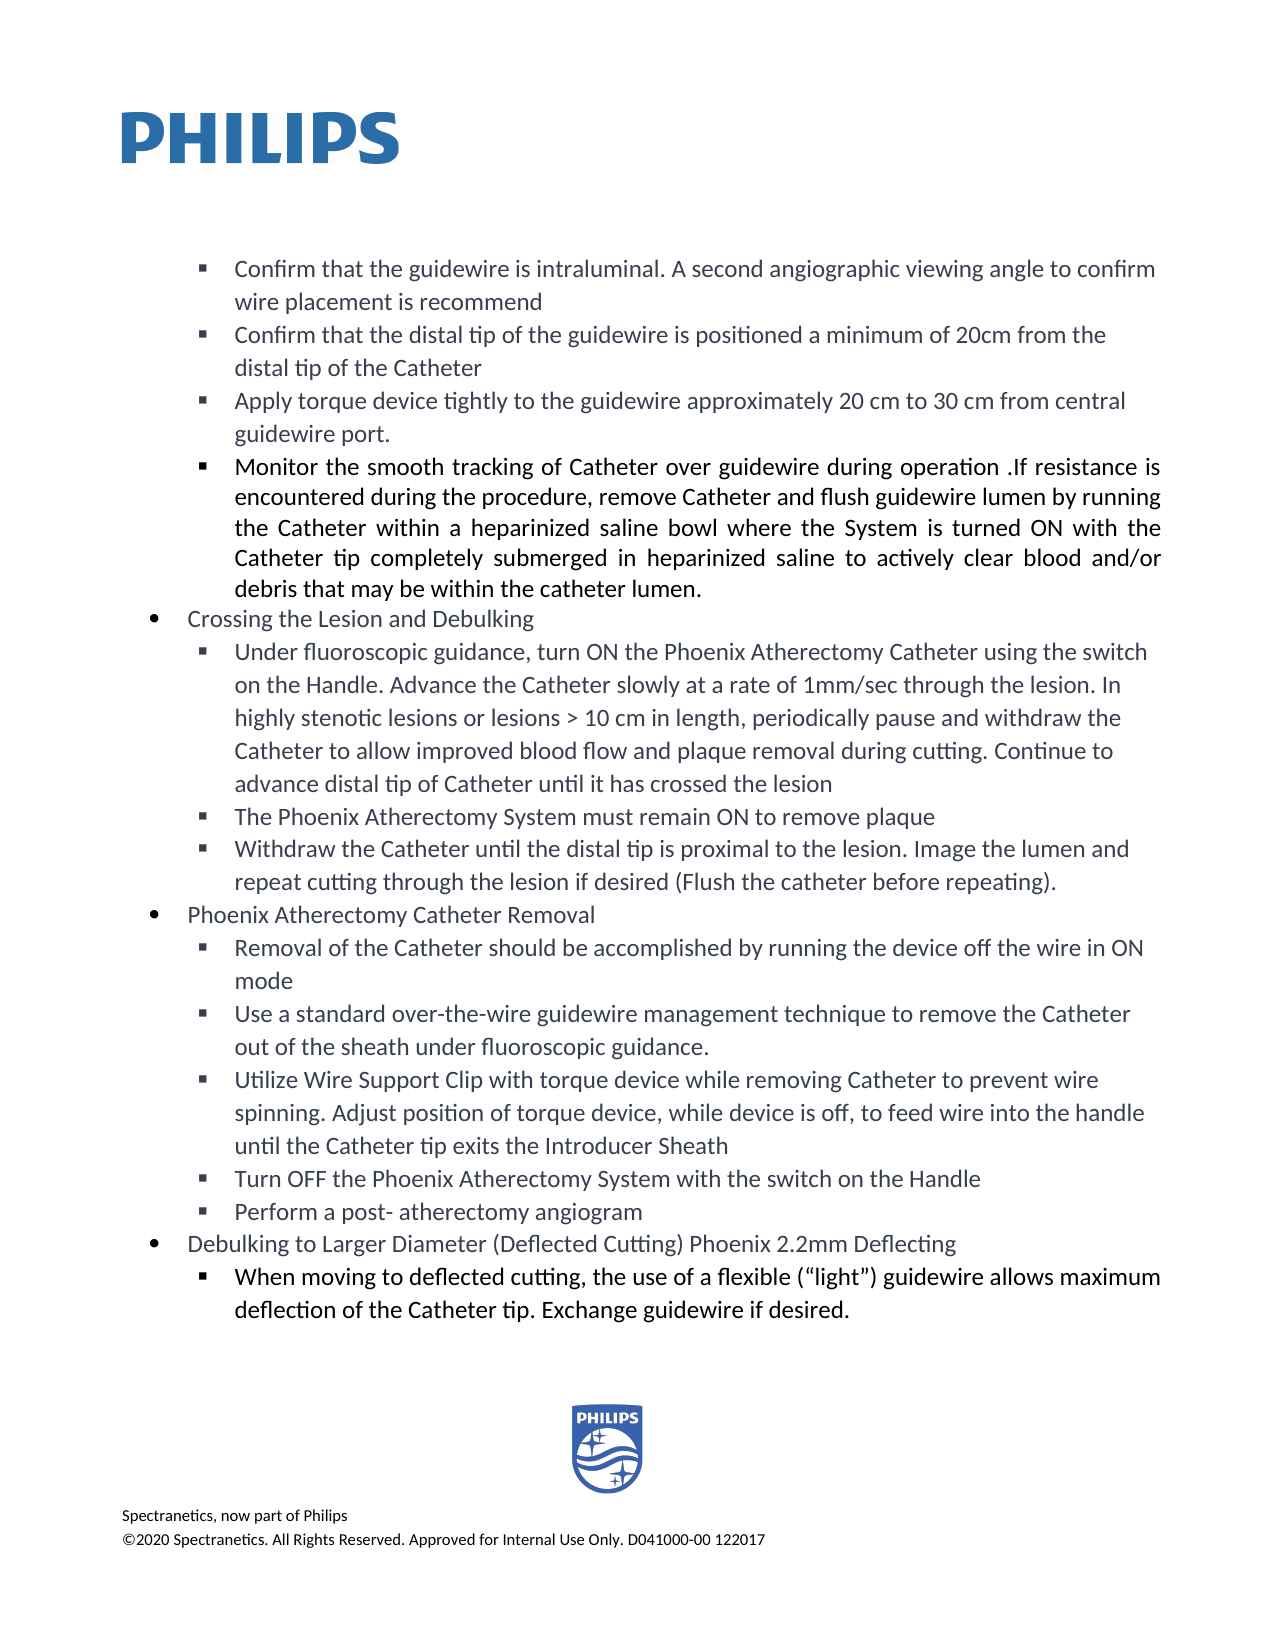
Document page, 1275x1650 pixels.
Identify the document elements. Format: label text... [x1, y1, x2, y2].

list Apply torque device tightly to the guidewire approximately 20 cm to 30 cm from central guidewire port. [197, 385, 1162, 448]
list When moving to deflected cutting, the use of a flexible (“light”) guidewire allows maximum deflection of the Catheter tip. Exchange guidewire if desired. [197, 1262, 1162, 1325]
list Removal of the Catheter should be accomplished by running the device off the wire in ON mode [197, 932, 1162, 996]
list Withdraw the Catheter until the distal tip is proximal to the lesion. Image the lumen and repeat cutting through the lesion if desired (Flush the catheter before repeating). [197, 834, 1162, 897]
picture [570, 1403, 644, 1495]
picture [121, 112, 399, 164]
list Under fluoroscopic guidance, turn ON the Phoenix Atherectomy Catheter using the switch on the Handle. Advance the Catheter slowly at a rate of 1mm/sec through the lesion. In highly stenotic lesions or lesions > 10 cm in length, periodically pause and withdraw the Catheter to allow improved blood flow and plaque removal during cutting. Continue to advance distal tip of Catheter until it has crossed the lesion [197, 636, 1162, 798]
list Use a standard over-the-wire guidewire management technique to remove the Catheter out of the sheath under fluoroscopic guidance. [197, 998, 1162, 1062]
list Phoenix Atherectomy Catheter Removal [150, 899, 1162, 930]
list The Phoenix Atherectomy System must remain ON to remove plaque [197, 801, 1162, 831]
list Confirm that the guidewire is intraluminal. A second angiographic viewing angle to confirm wire placement is recommend [197, 253, 1162, 317]
list Debulking to Larger Diameter (Deflected Cutting) Phoenix 2.2mm Deflecting [150, 1229, 1162, 1259]
list Monitor the smooth tracking of Catheter over guidewire during operation .If resistance is encountered during the procedure, remove Catheter and flush guidewire lumen by running the Catheter within a heparinized saline bowl where the System is turned ON with the Catheter tip completely submerged in heparinized saline to actively clear blood and/or debris that may be within the catheter lumen. [197, 451, 1162, 603]
list Crossing the Lesion and Debulking [150, 603, 1162, 634]
list Turn OFF the Phoenix Atherectomy System with the switch on the Handle [197, 1163, 1162, 1193]
list Perform a post- atherectomy angiogram [197, 1196, 1162, 1226]
list Confirm that the distal tip of the guidewire is positioned a minimum of 20cm from the distal tip of the Catheter [197, 319, 1162, 382]
list Utilize Wire Support Clip with torque device while removing Catheter to prevent wire spinning. Adjust position of torque device, while device is off, to feed wire into the handle until the Catheter tip exits the Introducer Sheath [197, 1064, 1162, 1160]
